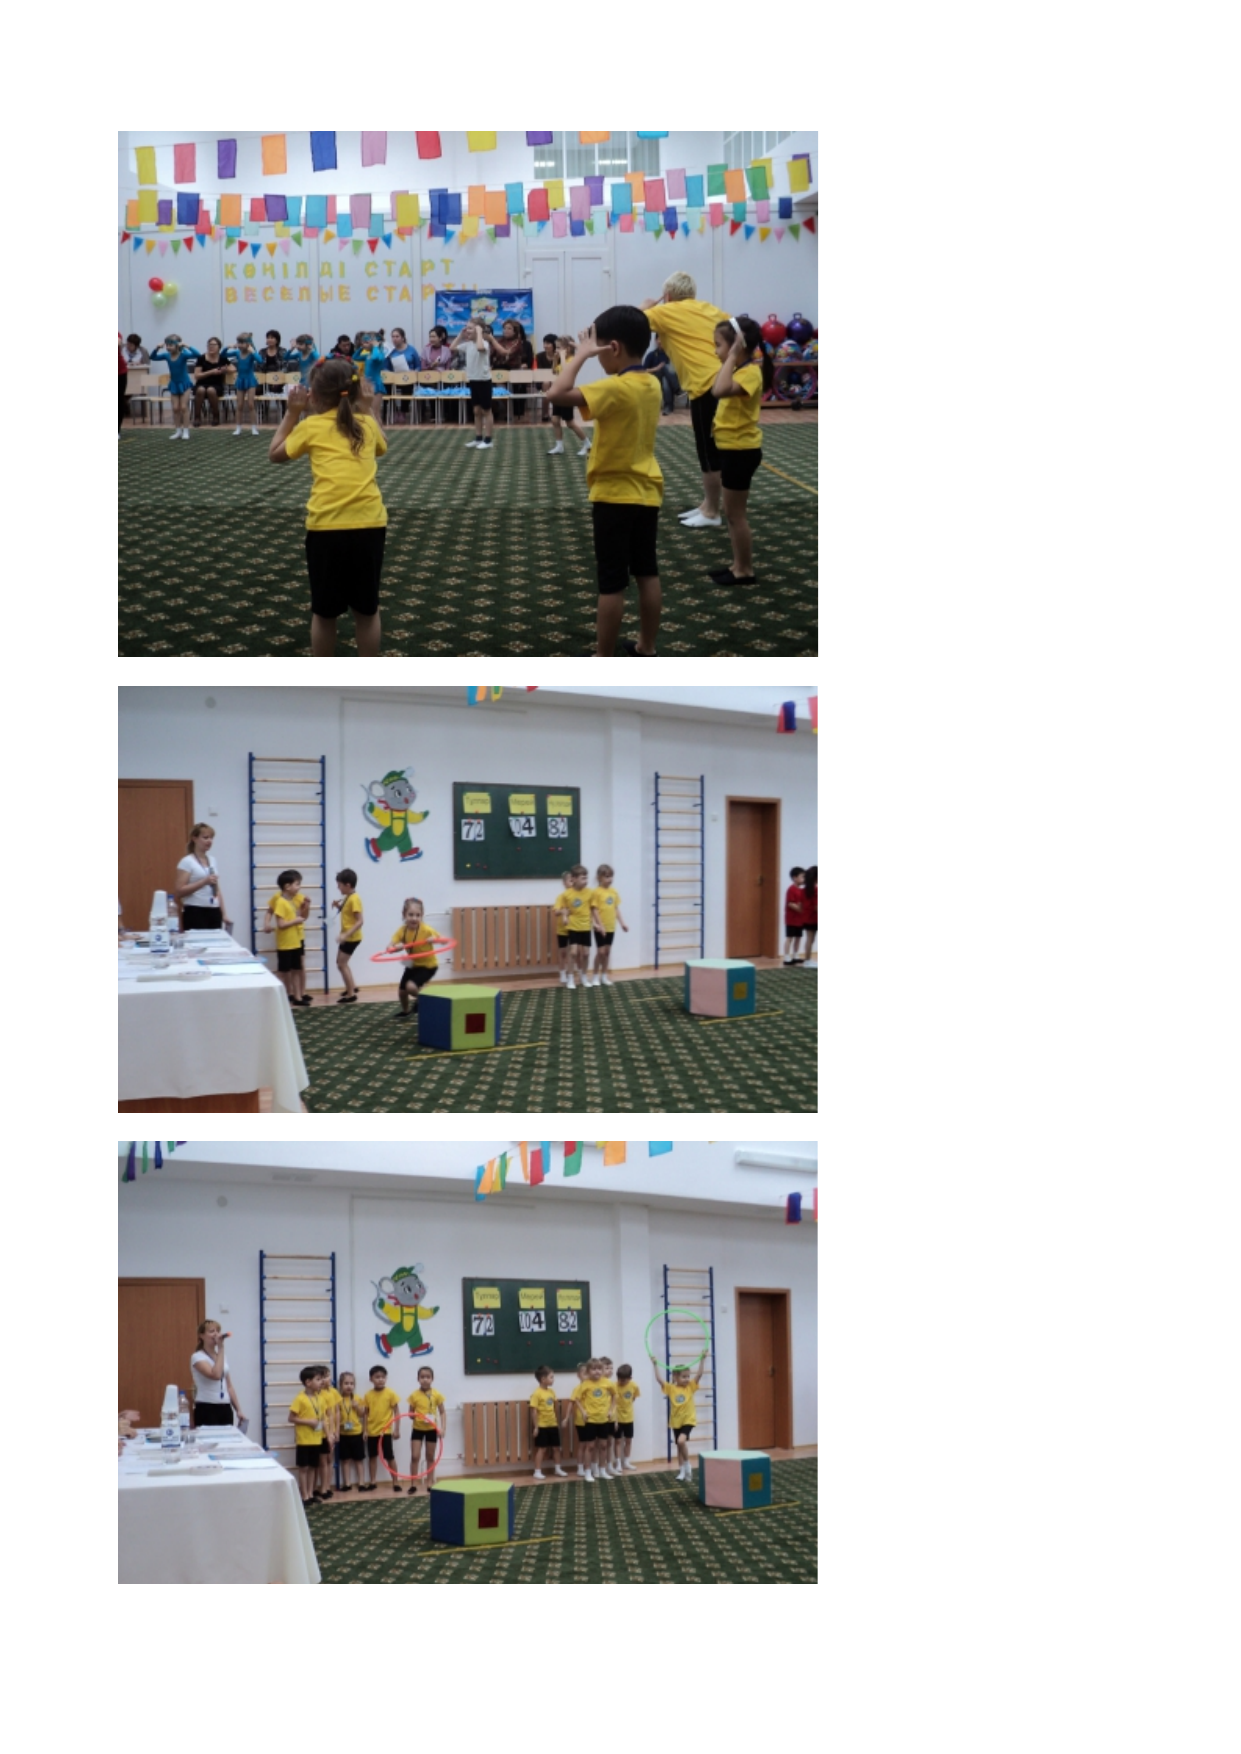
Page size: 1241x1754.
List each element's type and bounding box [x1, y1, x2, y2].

picture [118, 1141, 818, 1584]
picture [118, 131, 819, 657]
picture [118, 686, 818, 1113]
